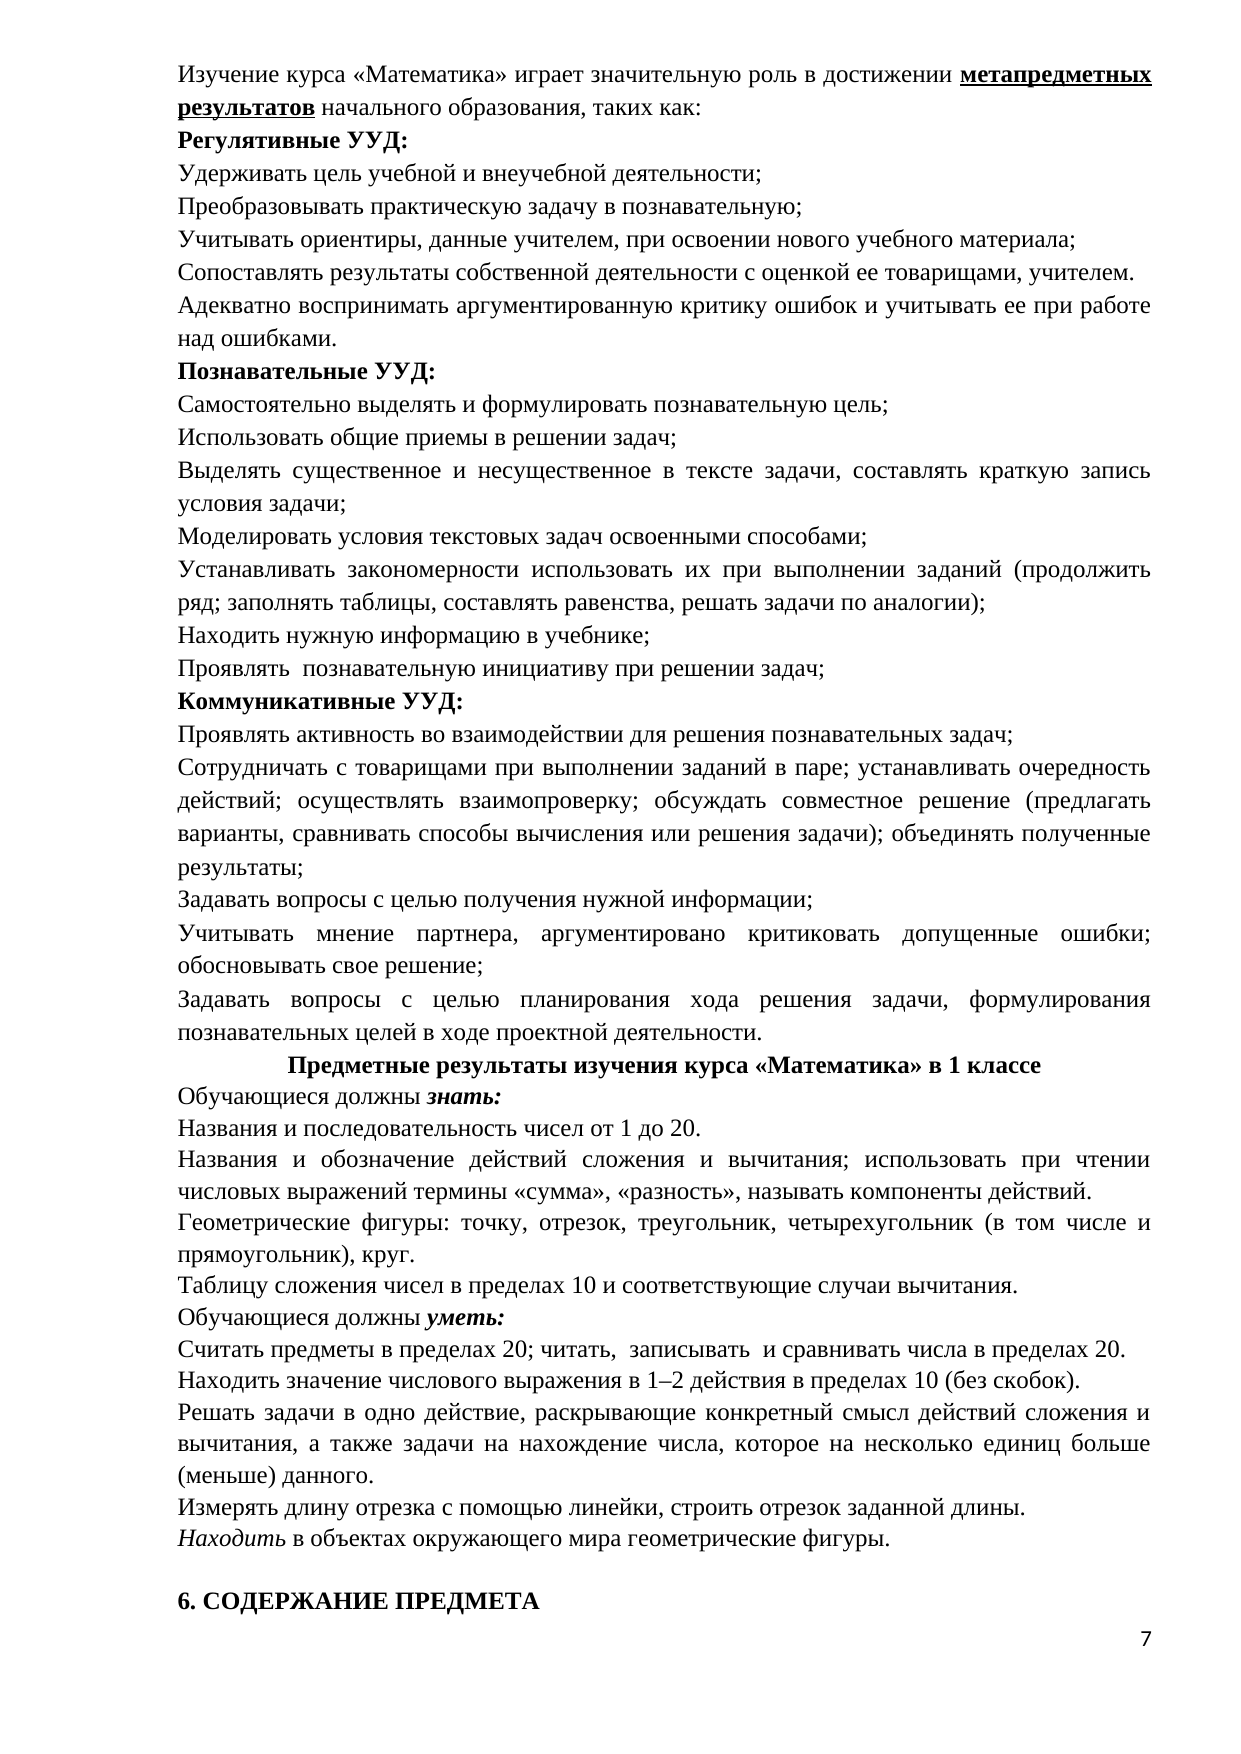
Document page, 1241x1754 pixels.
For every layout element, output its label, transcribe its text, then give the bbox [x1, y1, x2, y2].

text Познавательные УУД: [177, 356, 1152, 385]
text Проявлять познавательную инициативу при решении задач; [177, 653, 1152, 682]
text Выделять существенное и несущественное в тексте задачи, составлять краткую запись условия задачи; [177, 455, 1152, 517]
text Задавать вопросы с целью планирования хода решения задачи, формулирования познавательных целей в ходе проектной деятельности. [177, 984, 1152, 1045]
text Преобразовывать практическую задачу в познавательную; [177, 191, 1152, 220]
text Удерживать цель учебной и внеучебной деятельности; [177, 158, 1152, 187]
text Коммуникативные УУД: [177, 686, 1152, 715]
text Моделировать условия текстовых задач освоенными способами; [177, 521, 1152, 550]
text Самостоятельно выделять и формулировать познавательную цель; [177, 389, 1152, 418]
text Таблицу сложения чисел в пределах 10 и соответствующие случаи вычитания. [177, 1271, 1152, 1299]
text Проявлять активность во взаимодействии для решения познавательных задач; [177, 719, 1152, 748]
text Учитывать ориентиры, данные учителем, при освоении нового учебного материала; [177, 224, 1152, 253]
text Геометрические фигуры: точку, отрезок, треугольник, четырехугольник (в том числе и прямоугольник), круг. [177, 1207, 1152, 1268]
text Изучение курса «Математика» играет значительную роль в достижении метапредметных результатов начального образования, таких как: [177, 59, 1152, 121]
text Сопоставлять результаты собственной деятельности с оценкой ее товарищами, учителем. [177, 257, 1152, 286]
text Регулятивные УУД: [177, 125, 1152, 154]
text Учитывать мнение партнера, аргументировано критиковать допущенные ошибки; обосновывать свое решение; [177, 918, 1152, 979]
text Устанавливать закономерности использовать их при выполнении заданий (продолжить ряд; заполнять таблицы, составлять равенства, решать задачи по аналогии); [177, 554, 1152, 616]
text Сотрудничать с товарищами при выполнении заданий в паре; устанавливать очередность действий; осуществлять взаимопроверку; обсуждать совместное решение (предлагать варианты, сравнивать способы вычисления или решения задачи); объединять полученные результаты; [177, 752, 1152, 880]
text Обучающиеся должны знать: [177, 1081, 1152, 1110]
text Считать предметы в пределах 20; читать, записывать и сравнивать числа в пределах 20. [177, 1334, 1152, 1362]
text 6. СОДЕРЖАНИЕ ПРЕДМЕТА [177, 1586, 1152, 1615]
text Задавать вопросы с целью получения нужной информации; [177, 884, 1152, 913]
text Предметные результаты изучения курса «Математика» в 1 классе [177, 1050, 1152, 1078]
text Находить значение числового выражения в 1–2 действия в пределах 10 (без скобок). [177, 1365, 1152, 1394]
text Решать задачи в одно действие, раскрывающие конкретный смысл действий сложения и вычитания, а также задачи на нахождение числа, которое на несколько единиц больше (меньше) данного. [177, 1397, 1152, 1489]
text Адекватно воспринимать аргументированную критику ошибок и учитывать ее при работе над ошибками. [177, 290, 1152, 352]
text Измерять длину отрезка с помощью линейки, строить отрезок заданной длины. [177, 1492, 1152, 1520]
text Находить в объектах окружающего мира геометрические фигуры. [177, 1523, 1152, 1552]
text Использовать общие приемы в решении задач; [177, 422, 1152, 451]
text Обучающиеся должны уметь: [177, 1302, 1152, 1331]
text Находить нужную информацию в учебнике; [177, 620, 1152, 649]
text Названия и последовательность чисел от 1 до 20. [177, 1113, 1152, 1142]
text Названия и обозначение действий сложения и вычитания; использовать при чтении числовых выражений термины «сумма», «разность», называть компоненты действий. [177, 1144, 1152, 1205]
